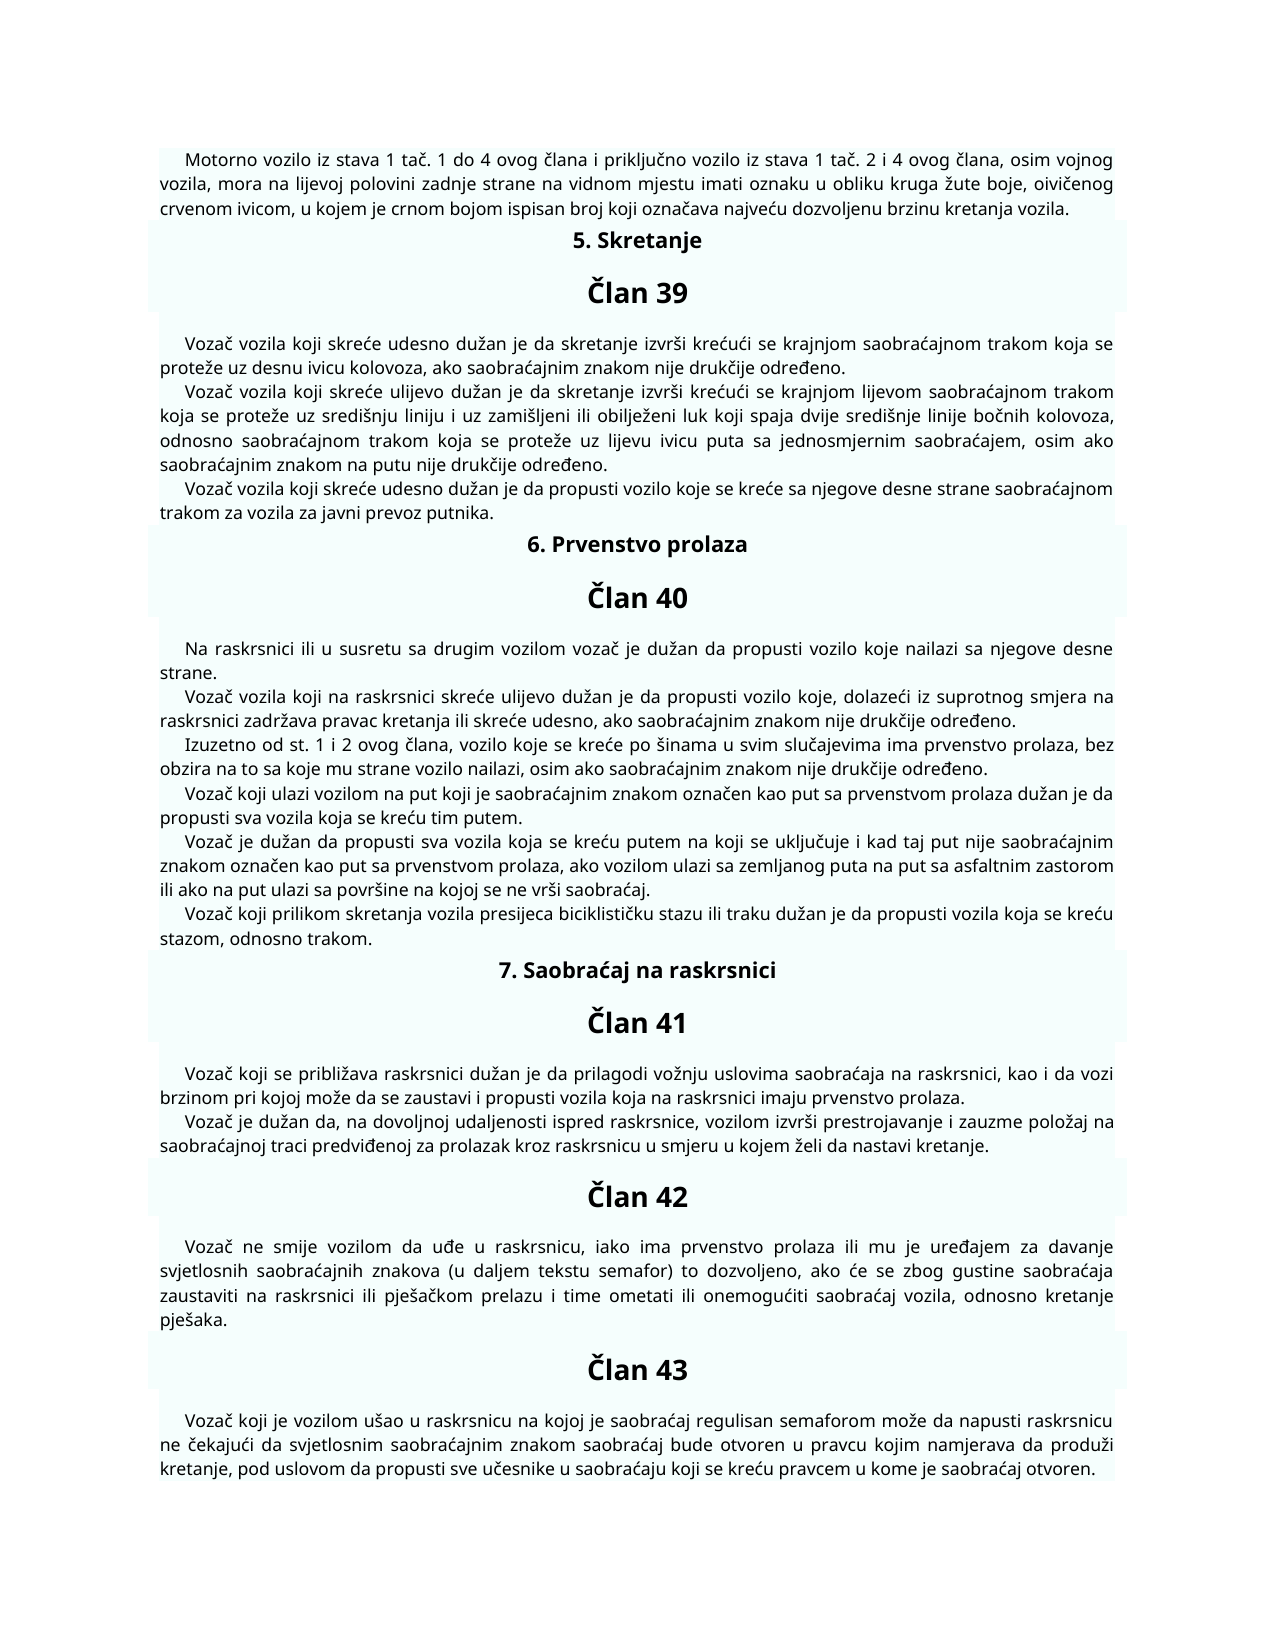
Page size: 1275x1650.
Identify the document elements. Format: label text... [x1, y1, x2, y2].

text Vozač vozila koji skreće udesno dužan je da propusti vozilo koje se kreće sa njegove desne strane saobraćajnom trakom za vozila za javni prevoz putnika. [159, 476, 1115, 525]
text Vozač koji se približava raskrsnici dužan je da prilagodi vožnju uslovima saobraćaja na raskrsnici, kao i da vozi brzinom pri kojoj može da se zaustavi i propusti vozila koja na raskrsnici imaju prvenstvo prolaza. [159, 1061, 1115, 1110]
text Vozač vozila koji na raskrsnici skreće ulijevo dužan je da propusti vozilo koje, dolazeći iz suprotnog smjera na raskrsnici zadržava pravac kretanja ili skreće udesno, ako saobraćajnim znakom nije drukčije određeno. [159, 684, 1115, 733]
text Izuzetno od st. 1 i 2 ovog člana, vozilo koje se kreće po šinama u svim slučajevima ima prvenstvo prolaza, bez obzira na to sa koje mu strane vozilo nailazi, osim ako saobraćajnim znakom nije drukčije određeno. [159, 733, 1115, 781]
text Motorno vozilo iz stava 1 tač. 1 do 4 ovog člana i priključno vozilo iz stava 1 tač. 2 i 4 ovog člana, osim vojnog vozila, mora na lijevoj polovini zadnje strane na vidnom mjestu imati oznaku u obliku kruga žute boje, oivičenog crvenom ivicom, u kojem je crnom bojom ispisan broj koji označava najveću dozvoljenu brzinu kretanja vozila. [159, 148, 1115, 220]
text Član 42 [148, 1177, 1127, 1216]
text Član 40 [148, 578, 1127, 617]
text Vozač ne smije vozilom da uđe u raskrsnicu, iako ima prvenstvo prolaza ili mu je uređajem za davanje svjetlosnih saobraćajnih znakova (u daljem tekstu semafor) to dozvoljeno, ako će se zbog gustine saobraćaja zaustaviti na raskrsnici ili pješačkom prelazu i time ometati ili onemogućiti saobraćaj vozila, odnosno kretanje pješaka. [159, 1235, 1115, 1331]
text Vozač je dužan da propusti sva vozila koja se kreću putem na koji se uključuje i kad taj put nije saobraćajnim znakom označen kao put sa prvenstvom prolaza, ako vozilom ulazi sa zemljanog puta na put sa asfaltnim zastorom ili ako na put ulazi sa površine na kojoj se ne vrši saobraćaj. [159, 829, 1115, 902]
text Na raskrsnici ili u susretu sa drugim vozilom vozač je dužan da propusti vozilo koje nailazi sa njegove desne strane. [159, 636, 1115, 684]
text Član 43 [148, 1351, 1127, 1389]
text Član 41 [148, 1004, 1127, 1042]
text Vozač koji je vozilom ušao u raskrsnicu na kojoj je saobraćaj regulisan semaforom može da napusti raskrsnicu ne čekajući da svjetlosnim saobraćajnim znakom saobraćaj bude otvoren u pravcu kojim namjerava da produži kretanje, pod uslovom da propusti sve učesnike u saobraćaju koji se kreću pravcem u kome je saobraćaj otvoren. [159, 1408, 1115, 1481]
text Vozač vozila koji skreće udesno dužan je da skretanje izvrši krećući se krajnjom saobraćajnom trakom koja se proteže uz desnu ivicu kolovoza, ako saobraćajnim znakom nije drukčije određeno. [159, 331, 1115, 380]
text Vozač vozila koji skreće ulijevo dužan je da skretanje izvrši krećući se krajnjom lijevom saobraćajnom trakom koja se proteže uz središnju liniju i uz zamišljeni ili obilježeni luk koji spaja dvije središnje linije bočnih kolovoza, odnosno saobraćajnom trakom koja se proteže uz lijevu ivicu puta sa jednosmjernim saobraćajem, osim ako saobraćajnim znakom na putu nije drukčije određeno. [159, 380, 1115, 476]
text Vozač koji prilikom skretanja vozila presijeca biciklističku stazu ili traku dužan je da propusti vozila koja se kreću stazom, odnosno trakom. [159, 902, 1115, 950]
text 7. Saobraćaj na raskrsnici [148, 955, 1127, 985]
text Vozač koji ulazi vozilom na put koji je saobraćajnim znakom označen kao put sa prvenstvom prolaza dužan je da propusti sva vozila koja se kreću tim putem. [159, 781, 1115, 829]
text Vozač je dužan da, na dovoljnoj udaljenosti ispred raskrsnice, vozilom izvrši prestrojavanje i zauzme položaj na saobraćajnoj traci predviđenoj za prolazak kroz raskrsnicu u smjeru u kojem želi da nastavi kretanje. [159, 1110, 1115, 1158]
text 6. Prvenstvo prolaza [148, 529, 1127, 559]
text 5. Skretanje [148, 225, 1127, 255]
text Član 39 [148, 274, 1127, 312]
